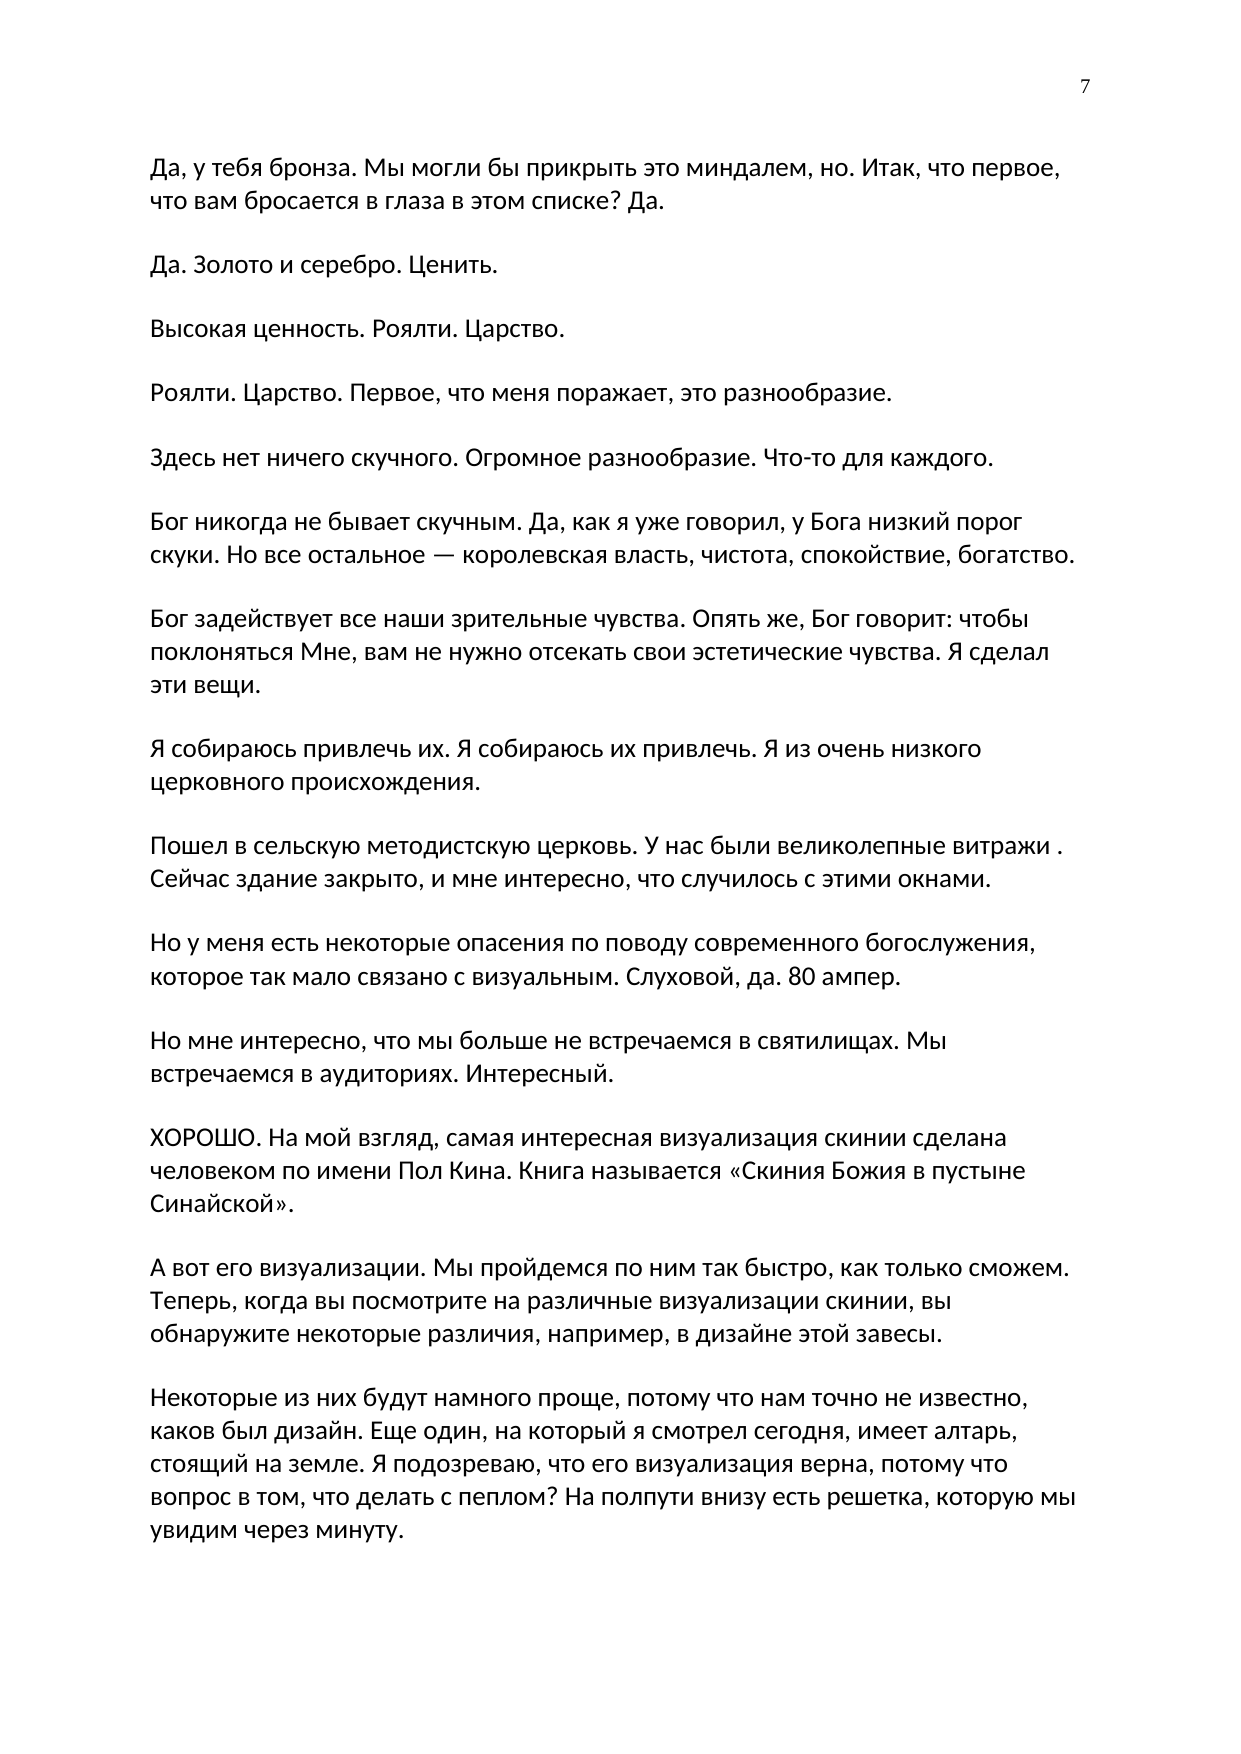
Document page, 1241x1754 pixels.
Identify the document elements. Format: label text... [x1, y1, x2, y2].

text Но мне интересно, что мы больше не встречаемся в святилищах. Мы встречаемся в аудиториях. Интересный. [150, 1023, 1090, 1089]
text Да, у тебя бронза. Мы могли бы прикрыть это миндалем, но. Итак, что первое, что вам бросается в глаза в этом списке? Да. [150, 150, 1090, 216]
text Роялти. Царство. Первое, что меня поражает, это разнообразие. [150, 376, 1090, 408]
text Пошел в сельскую методистскую церковь. У нас были великолепные витражи . Сейчас здание закрыто, и мне интересно, что случилось с этими окнами. [150, 828, 1090, 894]
text Высокая ценность. Роялти. Царство. [150, 311, 1090, 344]
text А вот его визуализации. Мы пройдемся по ним так быстро, как только сможем. Теперь, когда вы посмотрите на различные визуализации скинии, вы обнаружите некоторые различия, например, в дизайне этой завесы. [150, 1250, 1090, 1349]
text Здесь нет ничего скучного. Огромное разнообразие. Что-то для каждого. [150, 440, 1090, 473]
text ХОРОШО. На мой взгляд, самая интересная визуализация скинии сделана человеком по имени Пол Кина. Книга называется «Скиния Божия в пустыне Синайской». [150, 1120, 1090, 1219]
text Бог никогда не бывает скучным. Да, как я уже говорил, у Бога низкий порог скуки. Но все остальное — королевская власть, чистота, спокойствие, богатство. [150, 504, 1090, 570]
text Бог задействует все наши зрительные чувства. Опять же, Бог говорит: чтобы поклоняться Мне, вам не нужно отсекать свои эстетические чувства. Я сделал эти вещи. [150, 601, 1090, 700]
text Я собираюсь привлечь их. Я собираюсь их привлечь. Я из очень низкого церковного происхождения. [150, 731, 1090, 797]
text Но у меня есть некоторые опасения по поводу современного богослужения, которое так мало связано с визуальным. Слуховой, да. 80 ампер. [150, 926, 1090, 992]
text Некоторые из них будут намного проще, потому что нам точно не известно, каков был дизайн. Еще один, на который я смотрел сегодня, имеет алтарь, стоящий на земле. Я подозреваю, что его визуализация верна, потому что вопрос в том, что делать с пеплом? На полпути внизу есть решетка, которую мы увидим через минуту. [150, 1380, 1090, 1546]
text Да. Золото и серебро. Ценить. [150, 247, 1090, 280]
